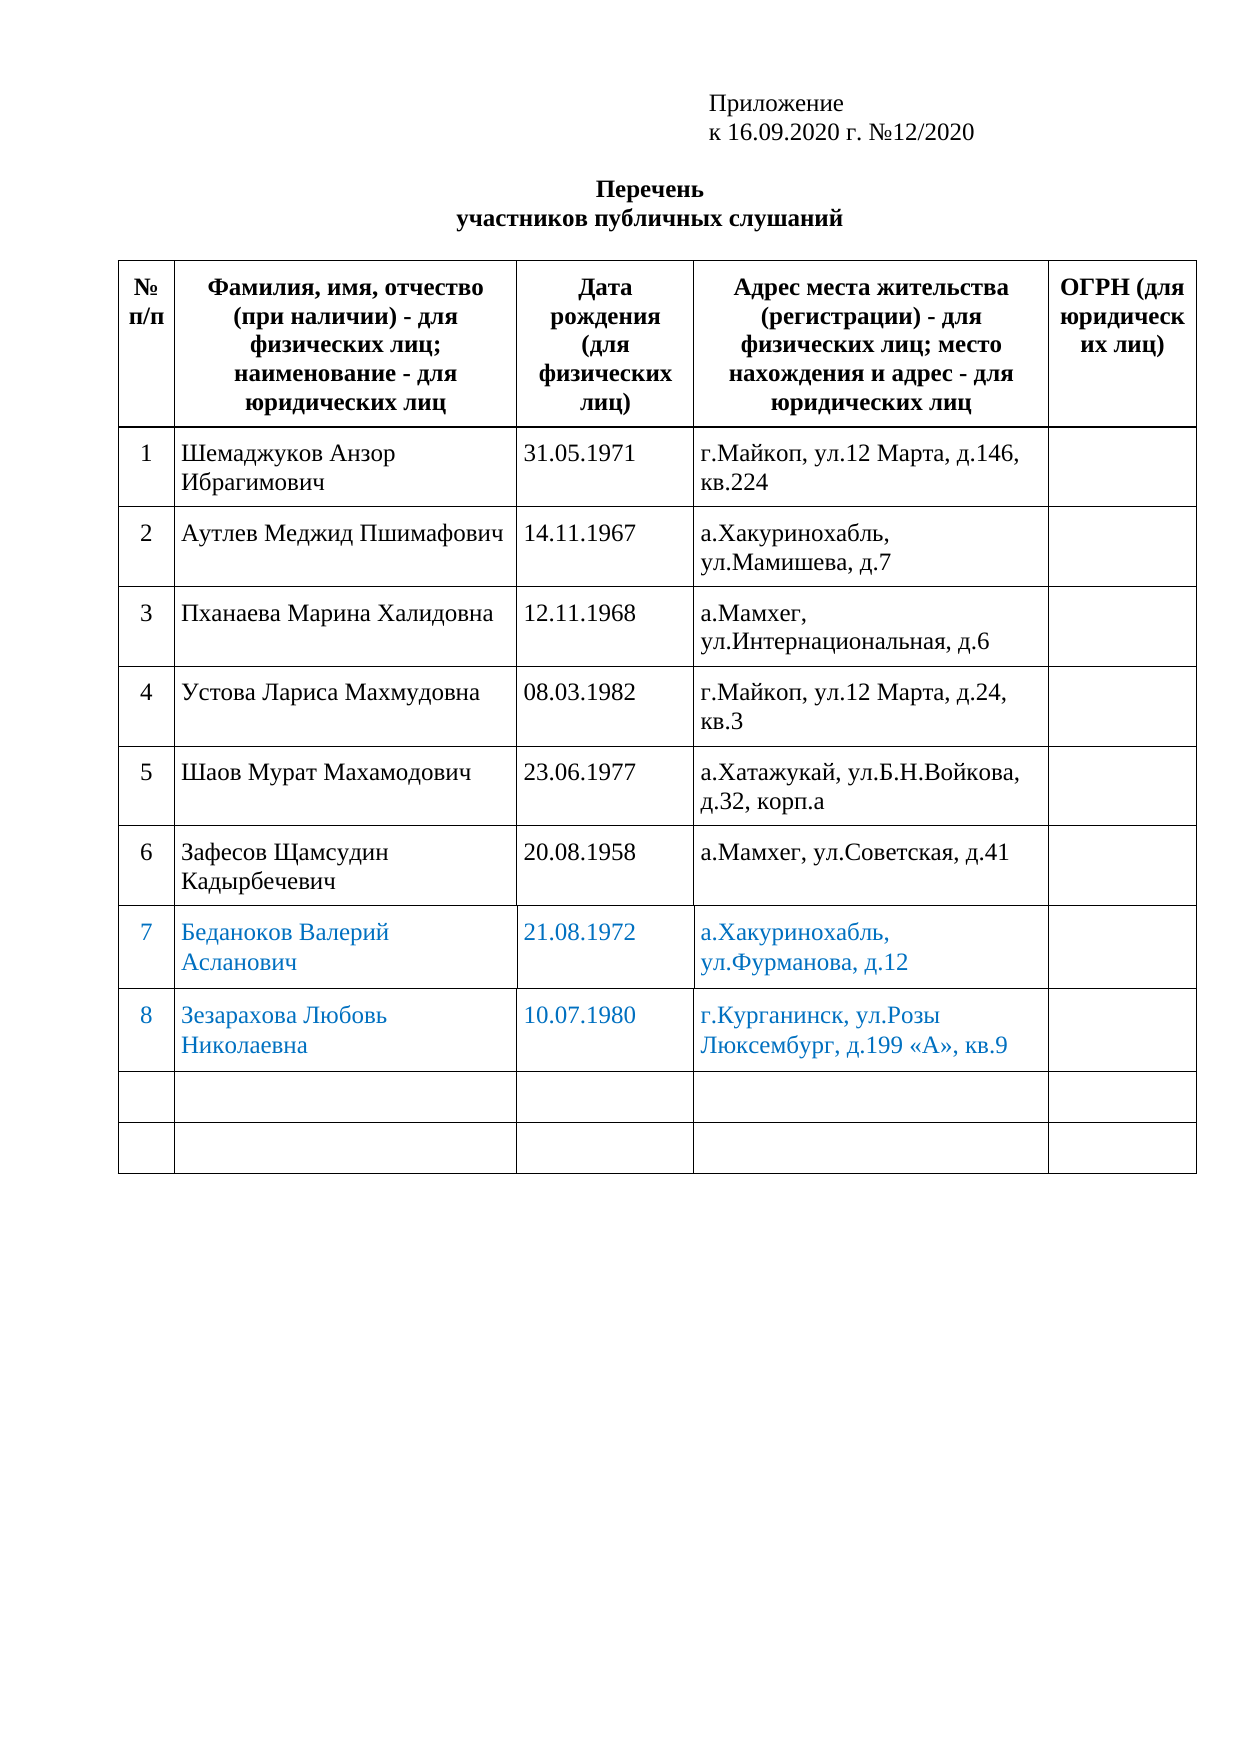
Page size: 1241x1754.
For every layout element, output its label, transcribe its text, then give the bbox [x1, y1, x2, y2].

table_cell [694, 1072, 1048, 1122]
table_cell 1 [119, 428, 174, 506]
text к 16.09.2020 г. №12/2020 [118, 117, 1181, 145]
table_header Дата рождения (для физических лиц) [517, 261, 693, 426]
text участников публичных слушаний [118, 203, 1181, 232]
table_cell Шаов Мурат Махамодович [175, 747, 516, 825]
table_cell [175, 1072, 516, 1122]
table_cell [1049, 906, 1196, 988]
table_cell Зафесов Щамсудин Кадырбечевич [175, 826, 516, 905]
table_cell 14.11.1967 [517, 507, 693, 586]
table_cell 10.07.1980 [517, 989, 693, 1071]
table_header Адрес места жительства (регистрации) - для физических лиц; место нахождения и адрес - для юридических лиц [694, 261, 1048, 426]
table_cell [1049, 507, 1196, 586]
table_cell а.Мамхег, ул.Интернациональная, д.6 [694, 587, 1048, 666]
text Перечень [118, 174, 1181, 203]
table_cell г.Курганинск, ул.Розы Люксембург, д.199 «А», кв.9 [694, 989, 1048, 1071]
table_cell 8 [119, 989, 174, 1071]
table_cell [517, 1123, 693, 1173]
table_cell 12.11.1968 [517, 587, 693, 666]
table_cell [119, 1072, 174, 1122]
table_cell [1049, 826, 1196, 905]
table_cell [1049, 428, 1196, 506]
table_cell Пханаева Марина Халидовна [175, 587, 516, 666]
table_cell [1049, 1123, 1196, 1173]
table_cell [694, 1123, 1048, 1173]
table_cell [1049, 667, 1196, 746]
table_cell 4 [119, 667, 174, 746]
table_cell 08.03.1982 [517, 667, 693, 746]
table_cell 31.05.1971 [517, 428, 693, 506]
table_cell Зезарахова Любовь Николаевна [175, 989, 516, 1071]
table_cell а.Мамхег, ул.Советская, д.41 [694, 826, 1048, 905]
table_cell [119, 1123, 174, 1173]
table_cell [517, 1072, 693, 1122]
table_cell Беданоков Валерий Асланович [175, 906, 517, 988]
table_cell Аутлев Меджид Пшимафович [175, 507, 516, 586]
table_cell 23.06.1977 [517, 747, 693, 825]
table_header ОГРН (для юридических лиц) [1049, 261, 1196, 426]
table_cell 6 [119, 826, 174, 905]
table_cell 3 [119, 587, 174, 666]
table_cell [1049, 989, 1196, 1071]
text Приложение [118, 88, 1181, 117]
table_cell [175, 1123, 516, 1173]
table_cell [1049, 587, 1196, 666]
table_cell а.Хатажукай, ул.Б.Н.Войкова, д.32, корп.а [694, 747, 1048, 825]
table_cell 7 [119, 906, 174, 988]
table_cell г.Майкоп, ул.12 Марта, д.24, кв.3 [694, 667, 1048, 746]
table_cell [1049, 747, 1196, 825]
table_cell а.Хакуринохабль, ул.Фурманова, д.12 [695, 906, 1048, 988]
table_cell г.Майкоп, ул.12 Марта, д.146, кв.224 [694, 428, 1048, 506]
table_cell 2 [119, 507, 174, 586]
table_cell 21.08.1972 [518, 906, 694, 988]
table_cell Устова Лариса Махмудовна [175, 667, 516, 746]
table_header Фамилия, имя, отчество (при наличии) - для физических лиц; наименование - для юридических лиц [175, 261, 516, 426]
table_cell Шемаджуков Анзор Ибрагимович [175, 428, 516, 506]
table_cell [1049, 1072, 1196, 1122]
table_cell 5 [119, 747, 174, 825]
table_header № п/п [119, 261, 174, 426]
table_cell а.Хакуринохабль, ул.Мамишева, д.7 [694, 507, 1048, 586]
table_cell 20.08.1958 [517, 826, 693, 905]
